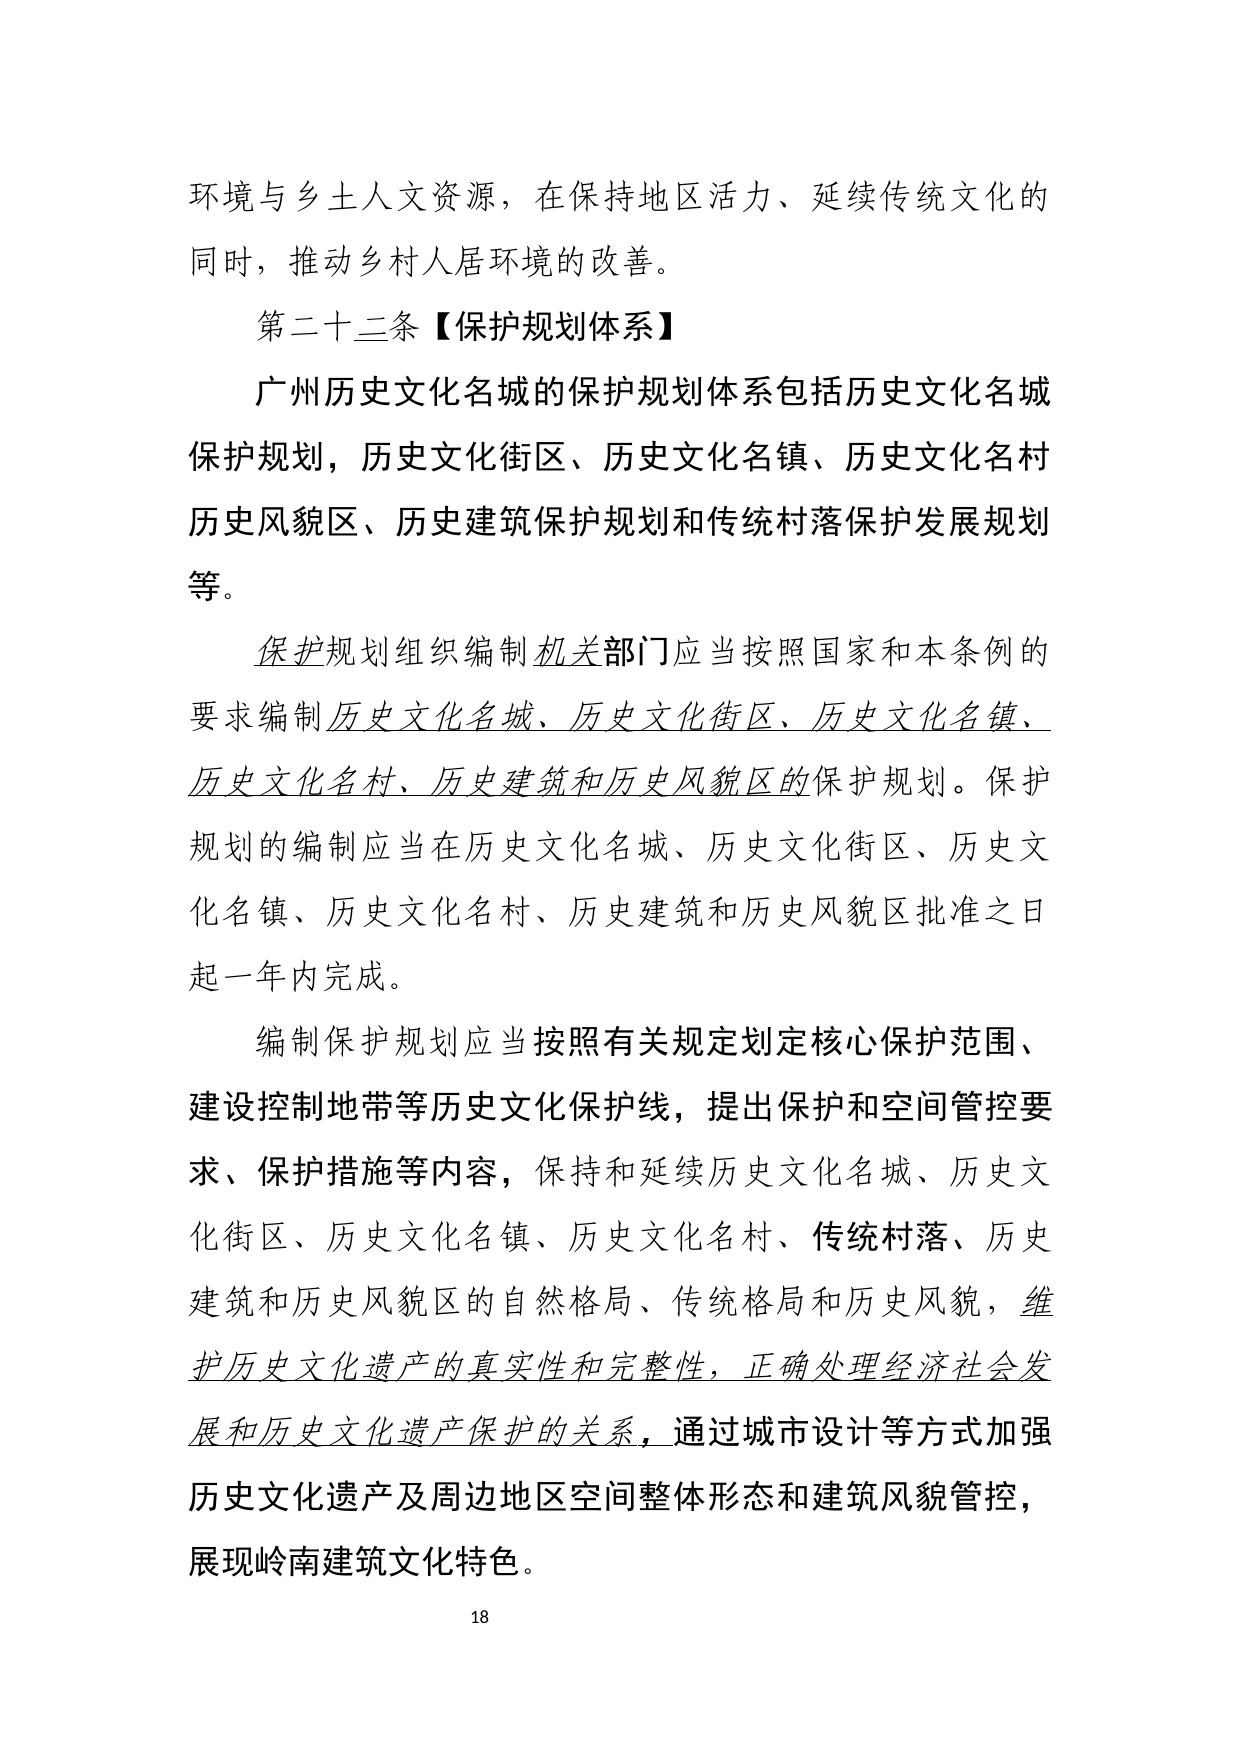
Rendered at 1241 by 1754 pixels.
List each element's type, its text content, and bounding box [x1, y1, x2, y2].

text 第二十二条【保护规划体系】 [187, 292, 1053, 357]
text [187, 162, 1053, 292]
text 编制保护规划应当按照有关规定划定核心保护范围、建设控制地带等历史文化保护线，提出保护和空间管控要求、保护措施等内容，保持和延续历史文化名城、历史文化街区、历史文化名镇、历史文化名村、传统村落、历史建筑和历史风貌区的自然格局、传统格局和历史风貌，维护历史文化遗产的真实性和完整性，正确处理经济社会发展和历史文化遗产保护的关系，通过城市设计等方式加强历史文化遗产及周边地区空间整体形态和建筑风貌管控，展现岭南建筑文化特色。 [187, 1007, 1053, 1592]
text 保护规划组织编制机关部门应当按照国家和本条例的要求编制历史文化名城、历史文化街区、历史文化名镇、历史文化名村、历史建筑和历史风貌区的保护规划。保护规划的编制应当在历史文化名城、历史文化街区、历史文化名镇、历史文化名村、历史建筑和历史风貌区批准之日起一年内完成。 [187, 617, 1053, 1007]
text 广州历史文化名城的保护规划体系包括历史文化名城保护规划，历史文化街区、历史文化名镇、历史文化名村、历史风貌区、历史建筑保护规划和传统村落保护发展规划等。 [187, 357, 1053, 617]
